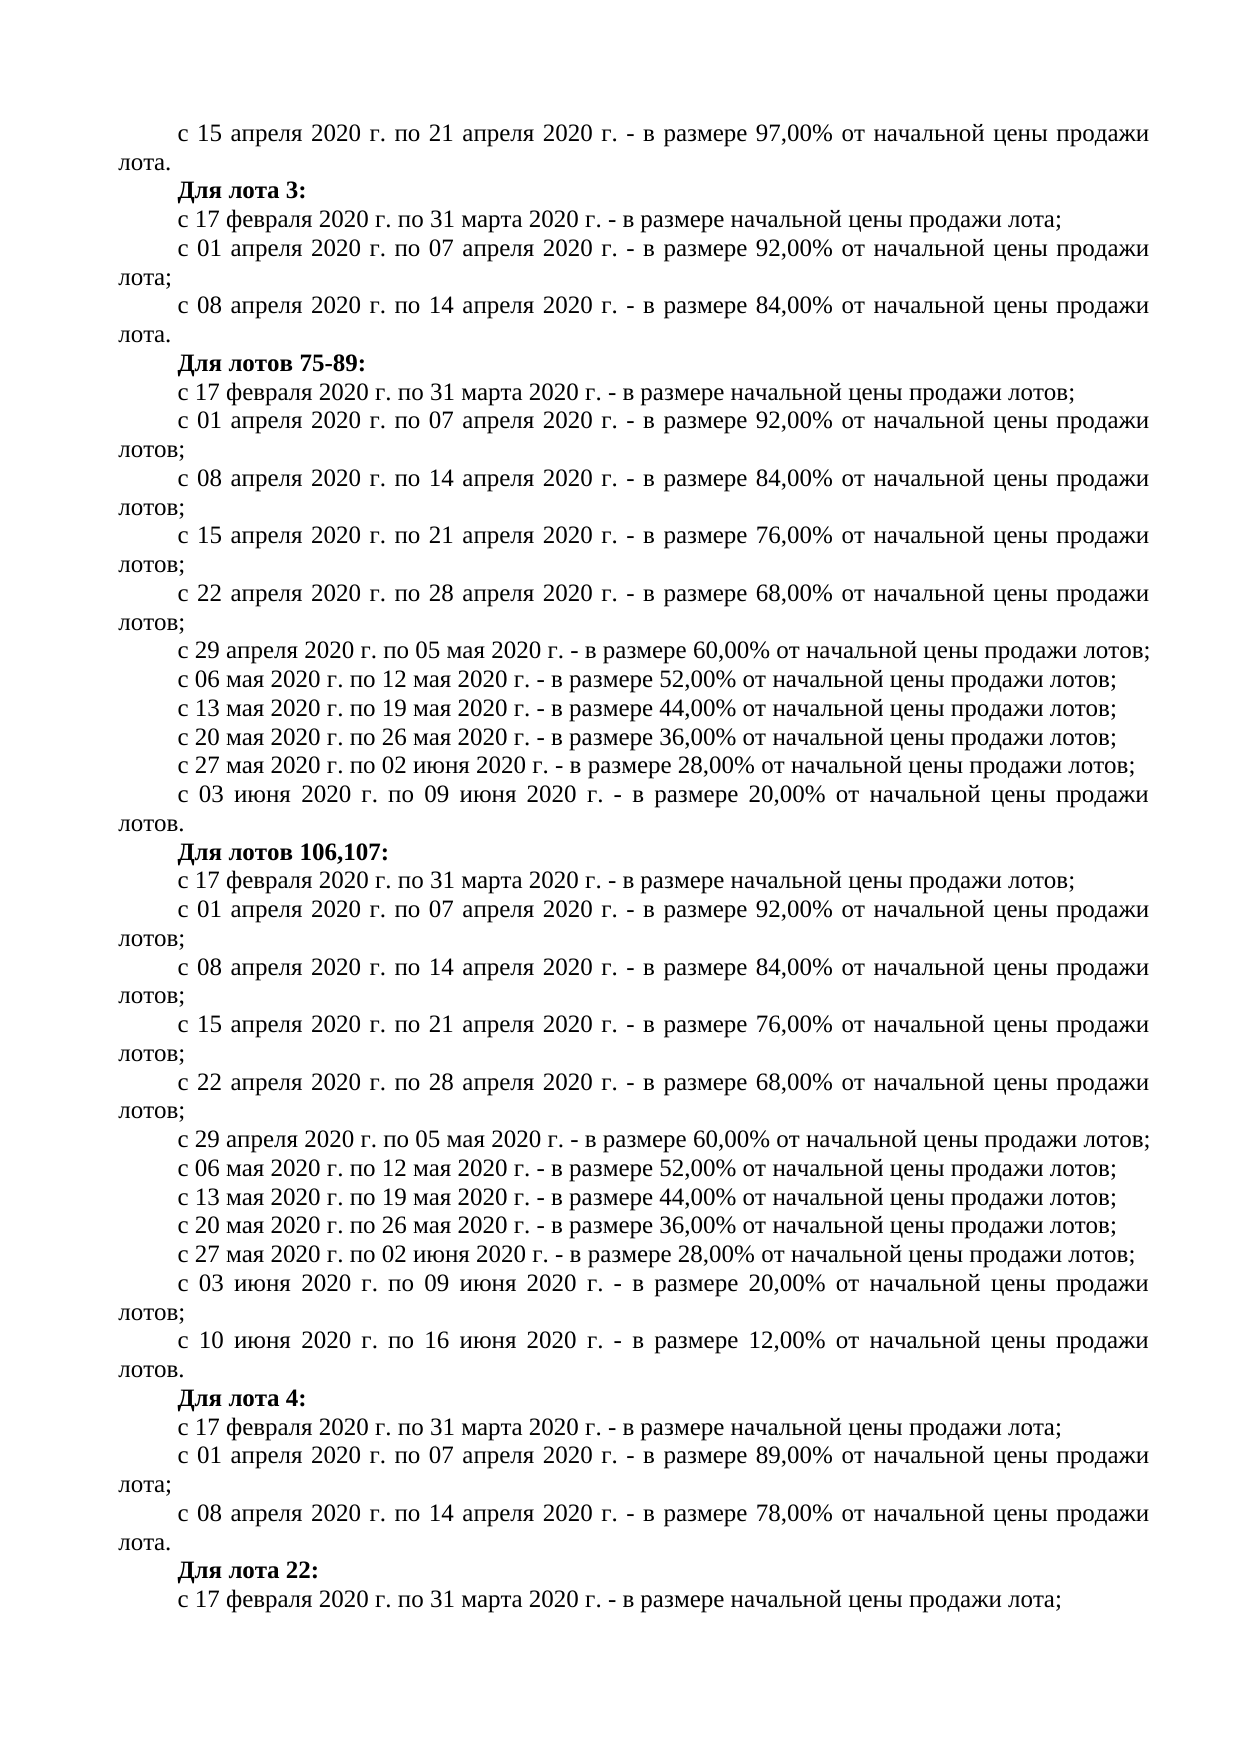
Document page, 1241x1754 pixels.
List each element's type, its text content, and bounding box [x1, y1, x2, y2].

text с 03 июня 2020 г. по 09 июня 2020 г. - в размере 20,00% от начальной цены продажи лотов. [118, 779, 1151, 837]
text с 20 мая 2020 г. по 26 мая 2020 г. - в размере 36,00% от начальной цены продажи лотов; [118, 1211, 1151, 1239]
text Для лотов 75-89: [118, 348, 1151, 377]
text с 01 апреля 2020 г. по 07 апреля 2020 г. - в размере 92,00% от начальной цены продажи лота; [118, 233, 1151, 291]
text с 08 апреля 2020 г. по 14 апреля 2020 г. - в размере 84,00% от начальной цены продажи лотов; [118, 952, 1151, 1009]
text с 15 апреля 2020 г. по 21 апреля 2020 г. - в размере 97,00% от начальной цены продажи лота. [118, 118, 1151, 176]
text с 17 февраля 2020 г. по 31 марта 2020 г. - в размере начальной цены продажи лотов; [118, 866, 1151, 894]
text Для лотов 106,107: [118, 837, 1151, 866]
text с 08 апреля 2020 г. по 14 апреля 2020 г. - в размере 84,00% от начальной цены продажи лотов; [118, 463, 1151, 521]
text с 08 апреля 2020 г. по 14 апреля 2020 г. - в размере 78,00% от начальной цены продажи лота. [118, 1498, 1151, 1556]
text с 06 мая 2020 г. по 12 мая 2020 г. - в размере 52,00% от начальной цены продажи лотов; [118, 664, 1151, 693]
text с 20 мая 2020 г. по 26 мая 2020 г. - в размере 36,00% от начальной цены продажи лотов; [118, 722, 1151, 751]
text с 13 мая 2020 г. по 19 мая 2020 г. - в размере 44,00% от начальной цены продажи лотов; [118, 1182, 1151, 1211]
text с 08 апреля 2020 г. по 14 апреля 2020 г. - в размере 84,00% от начальной цены продажи лота. [118, 291, 1151, 348]
text с 10 июня 2020 г. по 16 июня 2020 г. - в размере 12,00% от начальной цены продажи лотов. [118, 1326, 1151, 1383]
text с 27 мая 2020 г. по 02 июня 2020 г. - в размере 28,00% от начальной цены продажи лотов; [118, 751, 1151, 779]
text с 17 февраля 2020 г. по 31 марта 2020 г. - в размере начальной цены продажи лота; [118, 1584, 1151, 1613]
text с 17 февраля 2020 г. по 31 марта 2020 г. - в размере начальной цены продажи лотов; [118, 377, 1151, 406]
text с 22 апреля 2020 г. по 28 апреля 2020 г. - в размере 68,00% от начальной цены продажи лотов; [118, 1067, 1151, 1124]
text с 01 апреля 2020 г. по 07 апреля 2020 г. - в размере 92,00% от начальной цены продажи лотов; [118, 406, 1151, 463]
text Для лота 22: [118, 1556, 1151, 1584]
text с 17 февраля 2020 г. по 31 марта 2020 г. - в размере начальной цены продажи лота; [118, 204, 1151, 233]
text с 13 мая 2020 г. по 19 мая 2020 г. - в размере 44,00% от начальной цены продажи лотов; [118, 693, 1151, 722]
text с 06 мая 2020 г. по 12 мая 2020 г. - в размере 52,00% от начальной цены продажи лотов; [118, 1153, 1151, 1182]
text с 29 апреля 2020 г. по 05 мая 2020 г. - в размере 60,00% от начальной цены продажи лотов; [118, 636, 1151, 664]
text с 15 апреля 2020 г. по 21 апреля 2020 г. - в размере 76,00% от начальной цены продажи лотов; [118, 1009, 1151, 1067]
text Для лота 3: [118, 176, 1151, 204]
text с 27 мая 2020 г. по 02 июня 2020 г. - в размере 28,00% от начальной цены продажи лотов; [118, 1239, 1151, 1268]
text с 03 июня 2020 г. по 09 июня 2020 г. - в размере 20,00% от начальной цены продажи лотов; [118, 1268, 1151, 1326]
text с 22 апреля 2020 г. по 28 апреля 2020 г. - в размере 68,00% от начальной цены продажи лотов; [118, 578, 1151, 636]
text с 15 апреля 2020 г. по 21 апреля 2020 г. - в размере 76,00% от начальной цены продажи лотов; [118, 521, 1151, 578]
text с 29 апреля 2020 г. по 05 мая 2020 г. - в размере 60,00% от начальной цены продажи лотов; [118, 1124, 1151, 1153]
text с 17 февраля 2020 г. по 31 марта 2020 г. - в размере начальной цены продажи лота; [118, 1412, 1151, 1441]
text с 01 апреля 2020 г. по 07 апреля 2020 г. - в размере 89,00% от начальной цены продажи лота; [118, 1441, 1151, 1498]
text Для лота 4: [118, 1383, 1151, 1412]
text с 01 апреля 2020 г. по 07 апреля 2020 г. - в размере 92,00% от начальной цены продажи лотов; [118, 894, 1151, 952]
